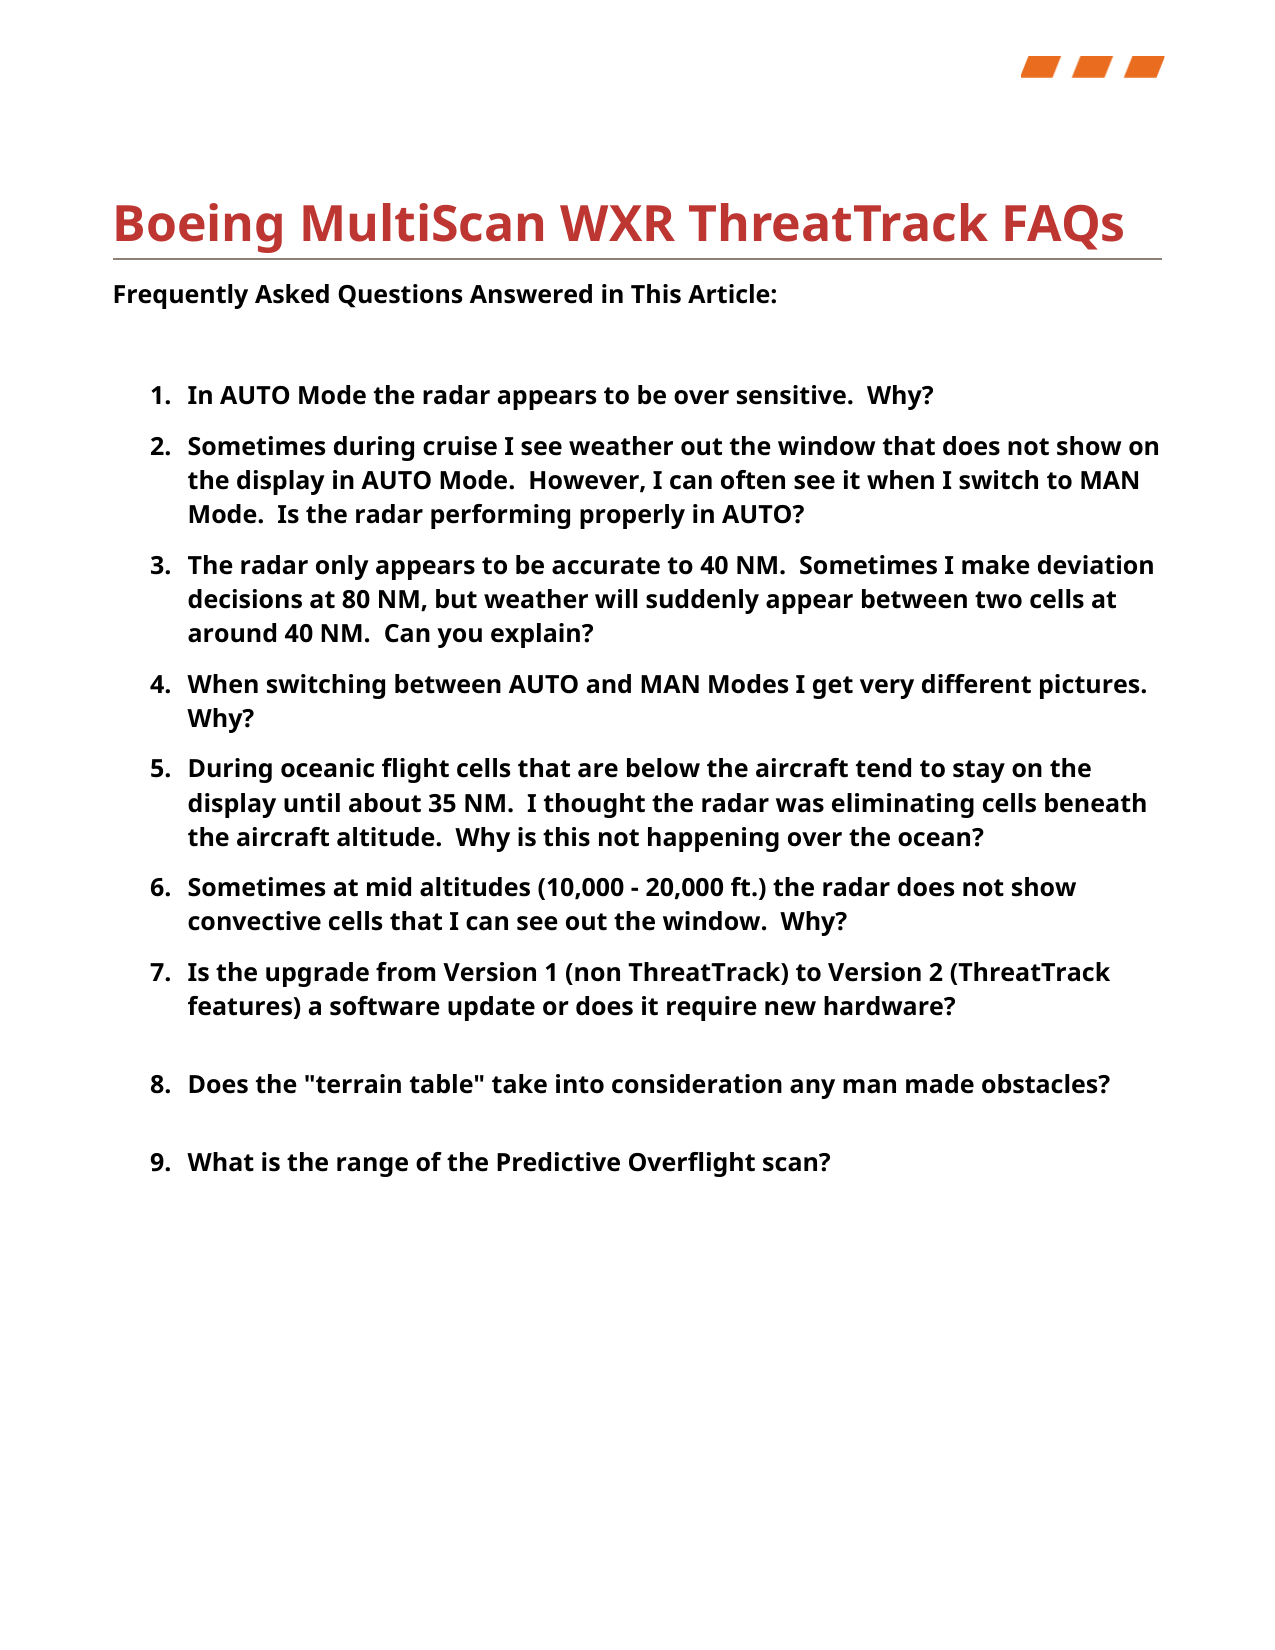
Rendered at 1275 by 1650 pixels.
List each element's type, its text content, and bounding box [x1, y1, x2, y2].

title Does the "terrain table" take into consideration any man made obstacles? [150, 1067, 1162, 1101]
title The radar only appears to be accurate to 40 NM. Sometimes I make deviation decisions at 80 NM, but weather will suddenly appear between two cells at around 40 NM. Can you explain? [150, 547, 1162, 650]
title Boeing MultiScan WXR ThreatTrack FAQs [112, 187, 1162, 260]
title Is the upgrade from Version 1 (non ThreatTrack) to Version 2 (ThreatTrack features) a software update or does it require new hardware? [150, 955, 1162, 1023]
title Frequently Asked Questions Answered in This Article: [112, 276, 1162, 311]
title What is the range of the Predictive Overflight scan? [150, 1144, 1162, 1178]
title In AUTO Mode the radar appears to be over sensitive. Why? [150, 378, 1162, 412]
title Sometimes during cruise I see weather out the window that does not show on the display in AUTO Mode. However, I can often see it when I switch to MAN Mode. Is the radar performing properly in AUTO? [150, 429, 1162, 531]
title When switching between AUTO and MAN Modes I get very different pictures. Why? [150, 666, 1162, 734]
title Sometimes at mid altitudes (10,000 - 20,000 ft.) the radar does not show convective cells that I can see out the window. Why? [150, 870, 1162, 938]
picture [1021, 56, 1165, 78]
title During oceanic flight cells that are below the aircraft tend to stay on the display until about 35 NM. I thought the radar was eliminating cells beneath the aircraft altitude. Why is this not happening over the ocean? [150, 751, 1162, 853]
